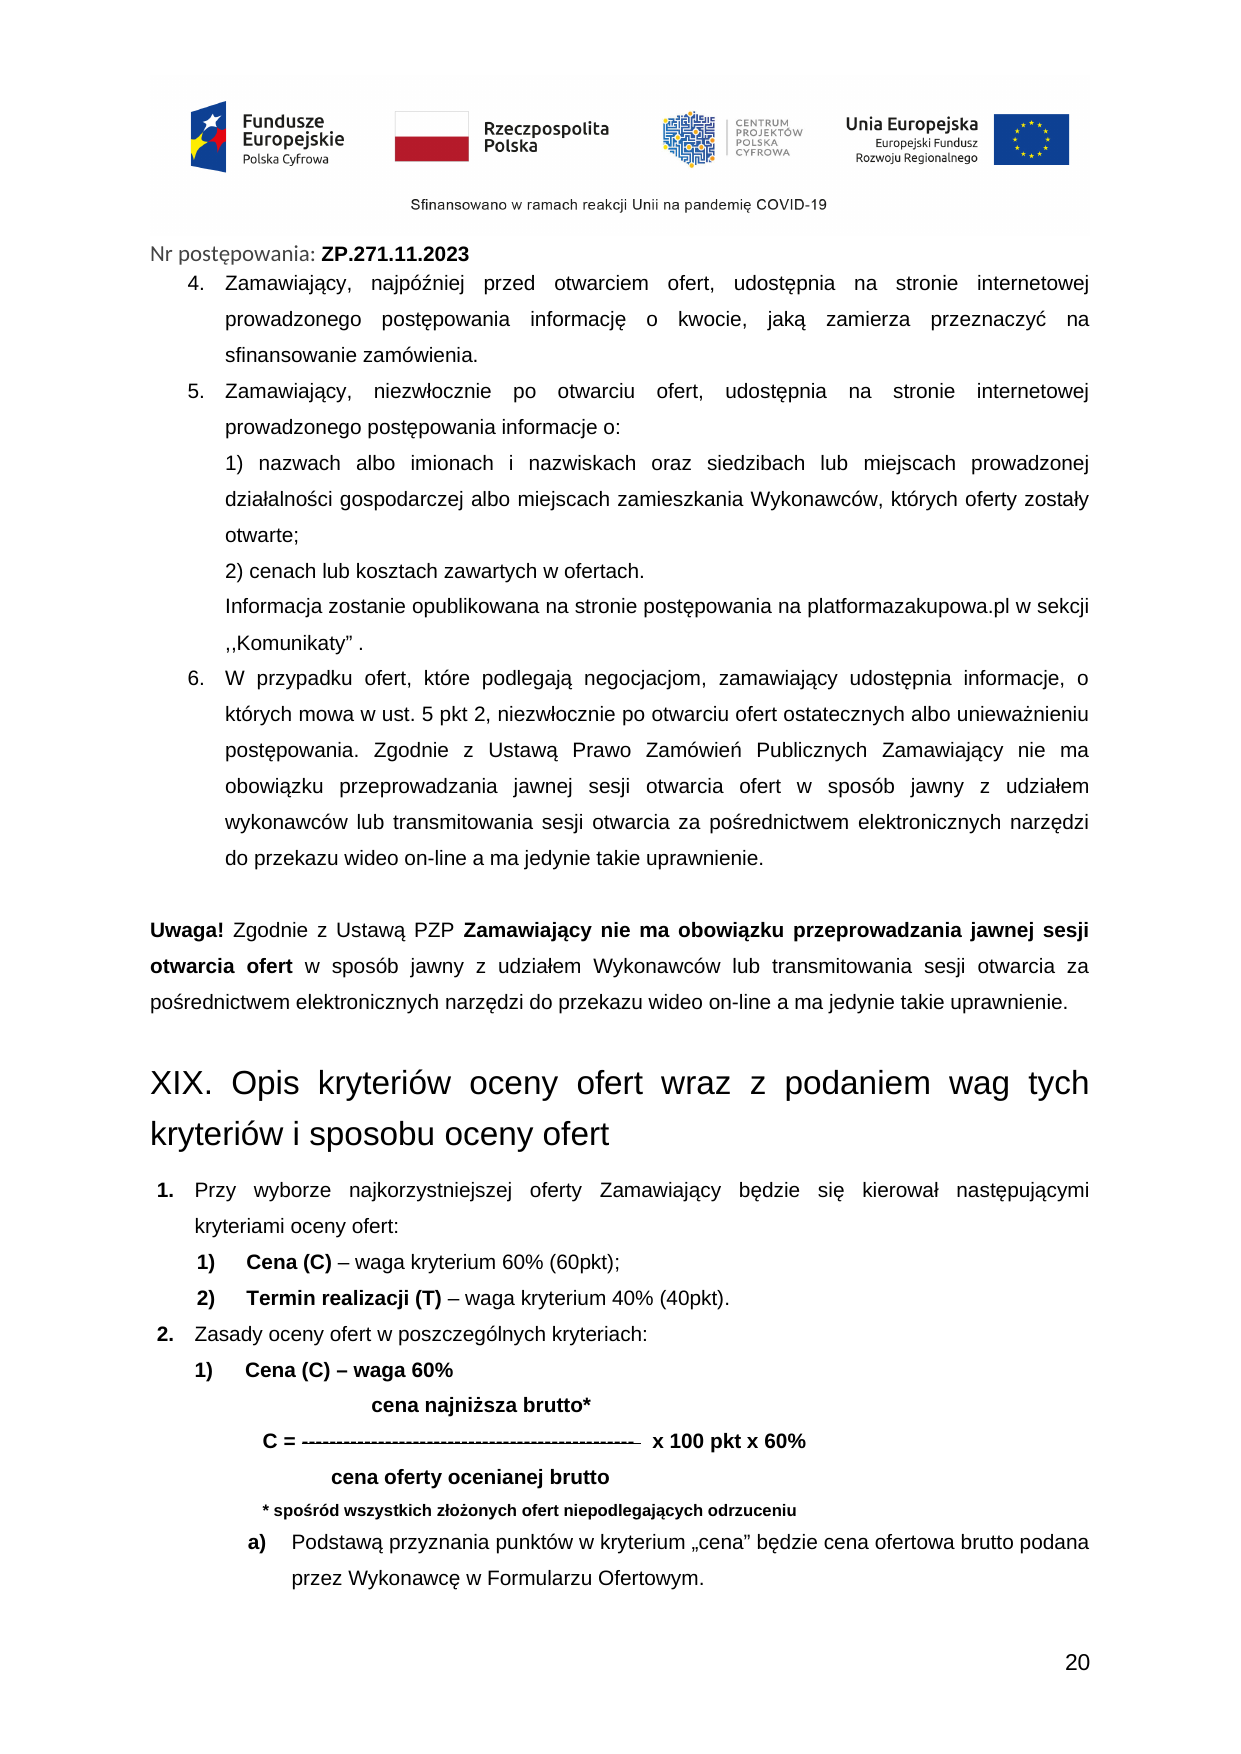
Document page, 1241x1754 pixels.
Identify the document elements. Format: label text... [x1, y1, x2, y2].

text Informacja zostanie opublikowana na stronie postępowania na platformazakupowa.pl w sekcji ,,Komunikaty” . [225, 594, 1090, 654]
list Termin realizacji (T) – waga kryterium 40% (40pkt). [197, 1286, 1090, 1309]
list W przypadku ofert, które podlegają negocjacjom, zamawiający udostępnia informacje, o których mowa w ust. 5 pkt 2, niezwłocznie po otwarciu ofert ostatecznych albo unieważnieniu postępowania. Zgodnie z Ustawą Prawo Zamówień Publicznych Zamawiający nie ma obowiązku przeprowadzania jawnej sesji otwarcia ofert w sposób jawny z udziałem wykonawców lub transmitowania sesji otwarcia za pośrednictwem elektronicznych narzędzi do przekazu wideo on-line a ma jedynie takie uprawnienie. [187, 666, 1090, 870]
list Zamawiający, najpóźniej przed otwarciem ofert, udostępnia na stronie internetowej prowadzonego postępowania informację o kwocie, jaką zamierza przeznaczyć na sfinansowanie zamówienia. [187, 271, 1090, 367]
list Cena (C) – waga kryterium 60% (60pkt); [197, 1249, 1090, 1273]
text * spośród wszystkich złożonych ofert niepodlegających odrzuceniu [189, 1501, 1090, 1520]
text Uwaga! Zgodnie z Ustawą PZP Zamawiający nie ma obowiązku przeprowadzania jawnej sesji otwarcia ofert w sposób jawny z udziałem Wykonawców lub transmitowania sesji otwarcia za pośrednictwem elektronicznych narzędzi do przekazu wideo on-line a ma jedynie takie uprawnienie. [150, 918, 1090, 1014]
text 2) cenach lub kosztach zawartych w ofertach. [225, 558, 1090, 582]
text cena oferty ocenianej brutto [331, 1465, 1090, 1489]
list Przy wyborze najkorzystniejszej oferty Zamawiający będzie się kierował następującymi kryteriami oceny ofert: [157, 1178, 1090, 1238]
list Zamawiający, niezwłocznie po otwarciu ofert, udostępnia na stronie internetowej prowadzonego postępowania informacje o: [187, 379, 1090, 439]
text cena najniższa brutto* [371, 1393, 1090, 1417]
list Cena (C) – waga 60% [194, 1357, 1090, 1381]
picture [150, 75, 1091, 236]
text 1) nazwach albo imionach i nazwiskach oraz siedzibach lub miejscach prowadzonej działalności gospodarczej albo miejscach zamieszkania Wykonawców, których oferty zostały otwarte; [225, 451, 1090, 546]
text C = ------------------------------------------------ x 100 pkt x 60% [262, 1429, 1090, 1453]
list Zasady oceny ofert w poszczególnych kryteriach: [157, 1321, 1090, 1345]
subtitle XIX. Opis kryteriów oceny ofert wraz z podaniem wag tych kryteriów i sposobu oceny ofert [150, 1063, 1090, 1153]
list Podstawą przyznania punktów w kryterium „cena” będzie cena ofertowa brutto podana przez Wykonawcę w Formularzu Ofertowym. [248, 1530, 1090, 1590]
